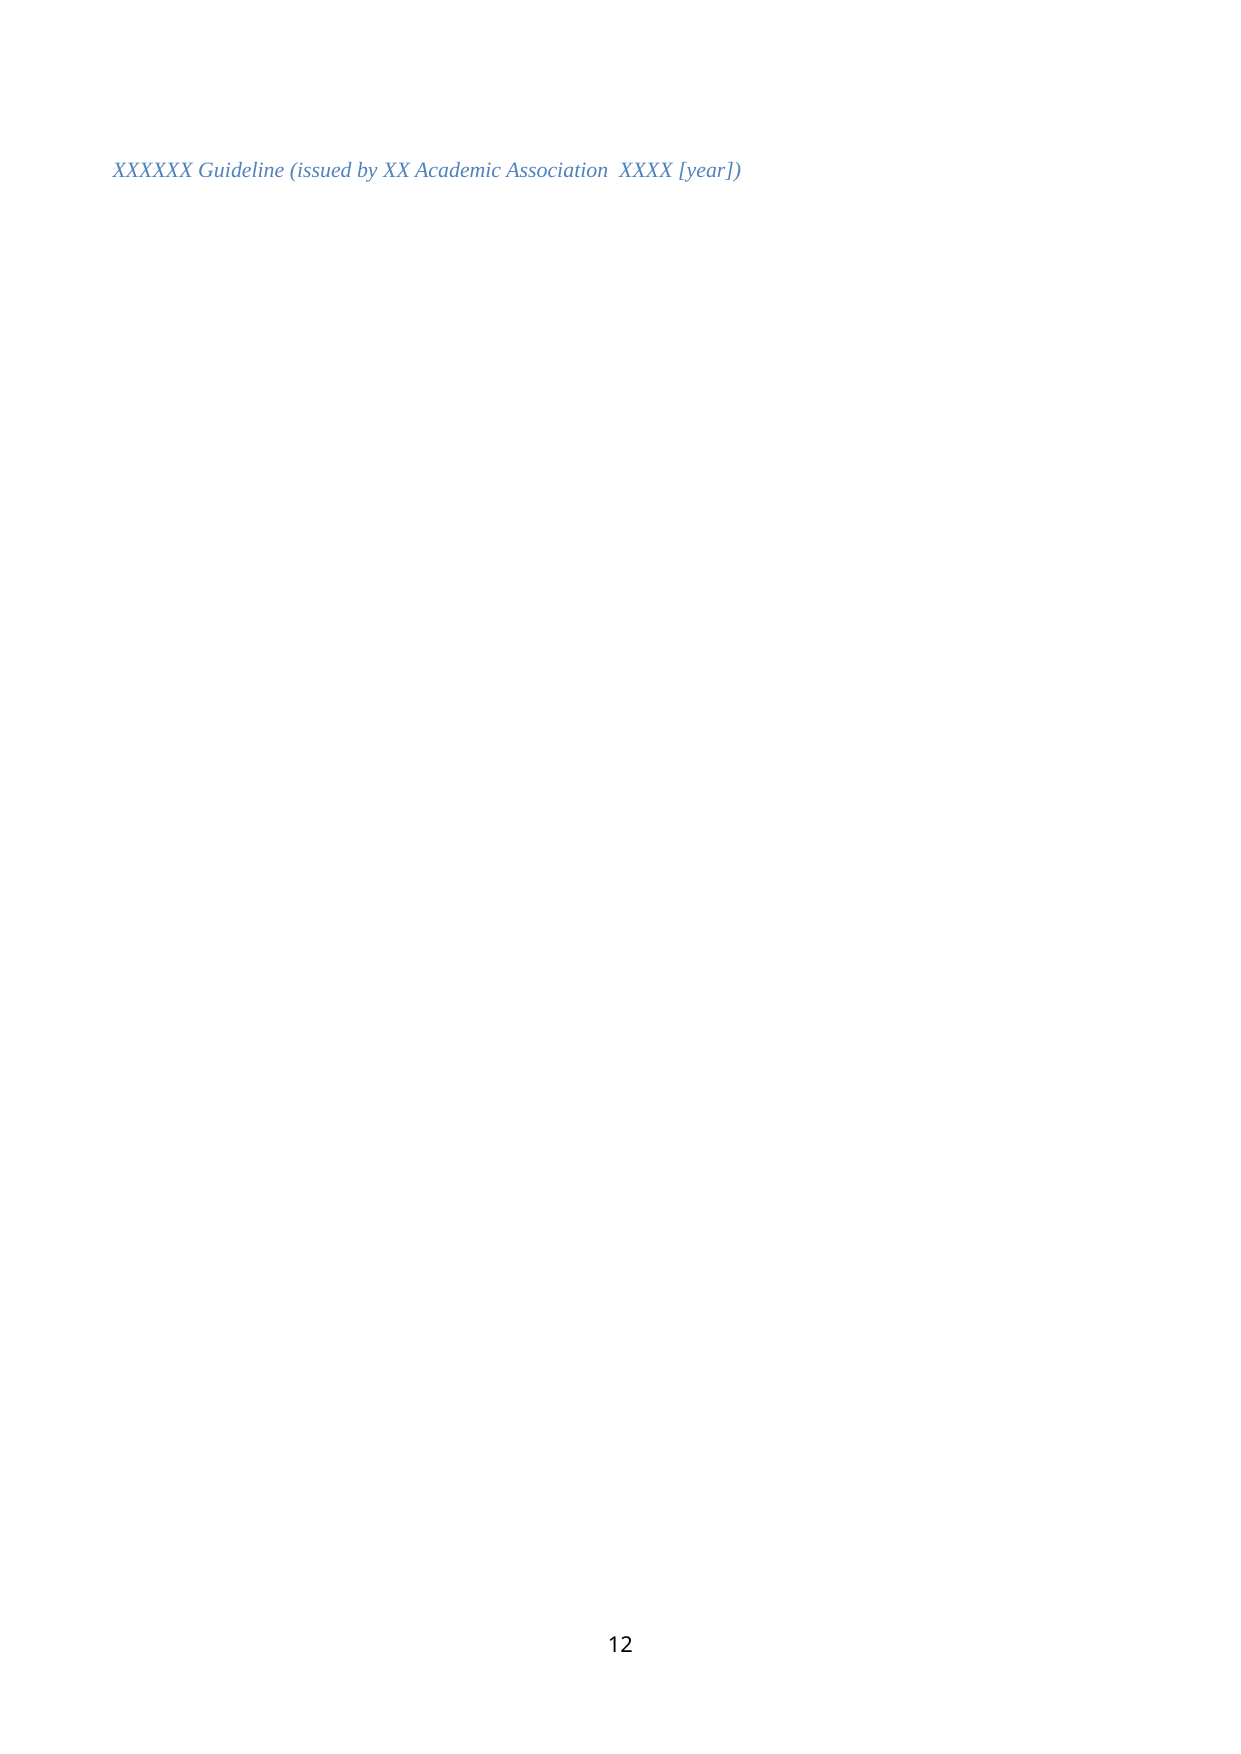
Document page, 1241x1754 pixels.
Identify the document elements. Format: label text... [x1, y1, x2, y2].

text XXXXXX Guideline (issued by XX Academic Association XXXX [year]) [112, 152, 1128, 188]
